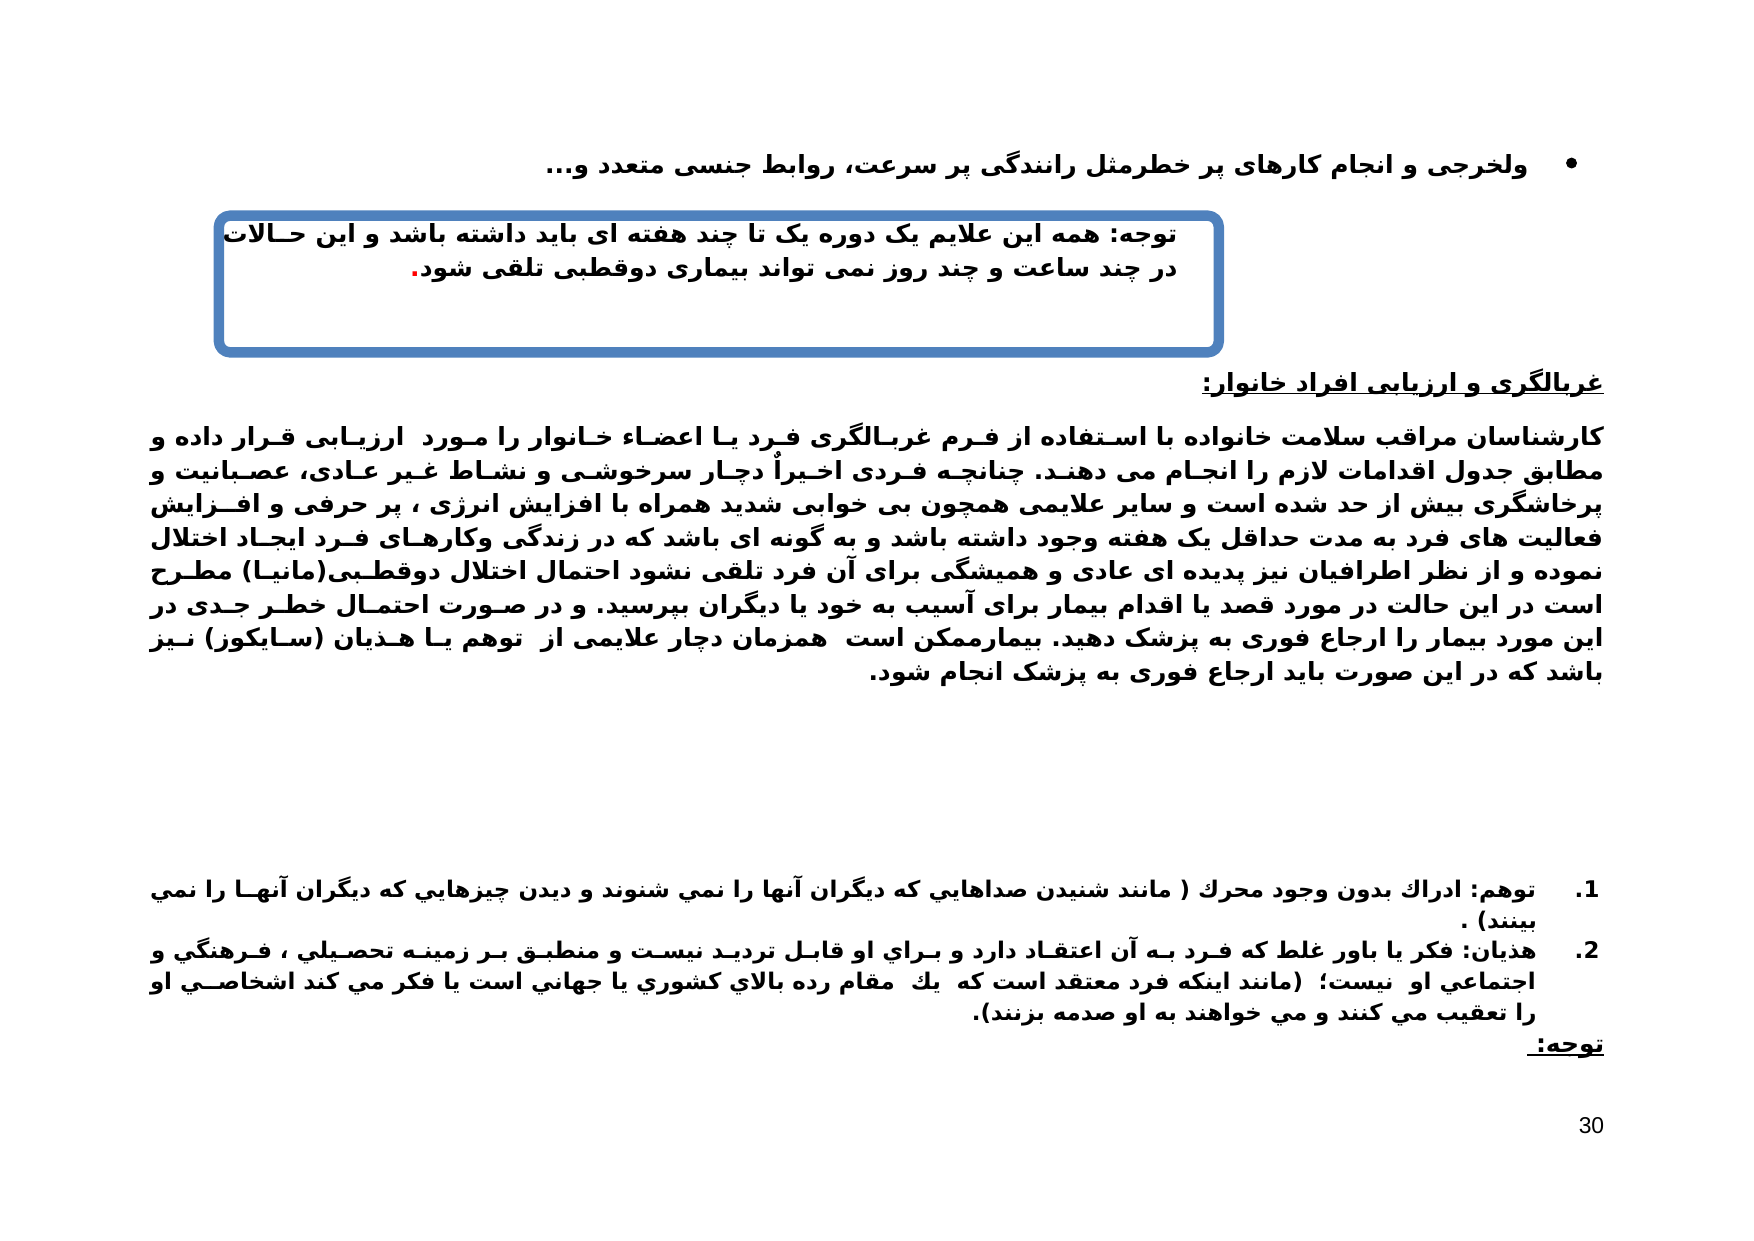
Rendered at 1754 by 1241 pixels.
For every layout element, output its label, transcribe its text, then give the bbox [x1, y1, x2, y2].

text توجه: [150, 1029, 1604, 1058]
text کارشناسان مراقب سلامت خانواده با استفاده از فرم غربالگری فرد یا اعضاء خانوار را مورد ارزیابی قرار داده و مطابق جدول اقدامات لازم را انجام می دهند. چنانچه فردی اخیراٌ دچار سرخوشی و نشاط غیر عادی، عصبانیت و پرخاشگری بیش از حد شده است و سایر علایمی همچون بی خوابی شدید همراه با افزایش انرژی ، پر حرفی و افزایش فعالیت های فرد به مدت حداقل یک هفته وجود داشته باشد و به گونه ای باشد که در زندگی وکارهای فرد ایجاد اختلال نموده و از نظر اطرافیان نیز پدیده ای عادی و همیشگی برای آن فرد تلقی نشود احتمال اختلال دوقطبی(مانیا) مطرح است در این حالت در مورد قصد یا اقدام بیمار برای آسیب به خود یا دیگران بپرسید. و در صورت احتمال خطر جدی در این مورد بیمار را ارجاع فوری به پزشک دهید. بیمارممکن است همزمان دچار علایمی از توهم یا هذیان (سایکوز) نیز باشد که در این صورت باید ارجاع فوری به پزشک انجام شود. [150, 422, 1604, 686]
text غربالگری و ارزیابی افراد خانوار: [150, 368, 1604, 397]
list توهم: ادراك بدون وجود محرك ( مانند شنيدن صداهايي كه ديگران آنها را نمي شنوند و ديدن چيزهايي كه ديگران آنها را نمي بينند) . [150, 876, 1574, 933]
list هذيان: فكر يا باور غلط كه فرد به آن اعتقاد دارد و براي او قابل ترديد نيست و منطبق بر زمينه تحصيلي ، فرهنگي و اجتماعي او نيست؛ (مانند اینکه فرد معتقد است كه يك مقام رده بالاي كشوري يا جهاني است يا فكر مي كند اشخاصي او را تعقيب مي كنند و مي خواهند به او صدمه بزنند). [150, 937, 1574, 1025]
list ولخرجی و انجام کارهای پر خطرمثل رانندگی پر سرعت، روابط جنسی متعدد و... [150, 150, 1566, 179]
